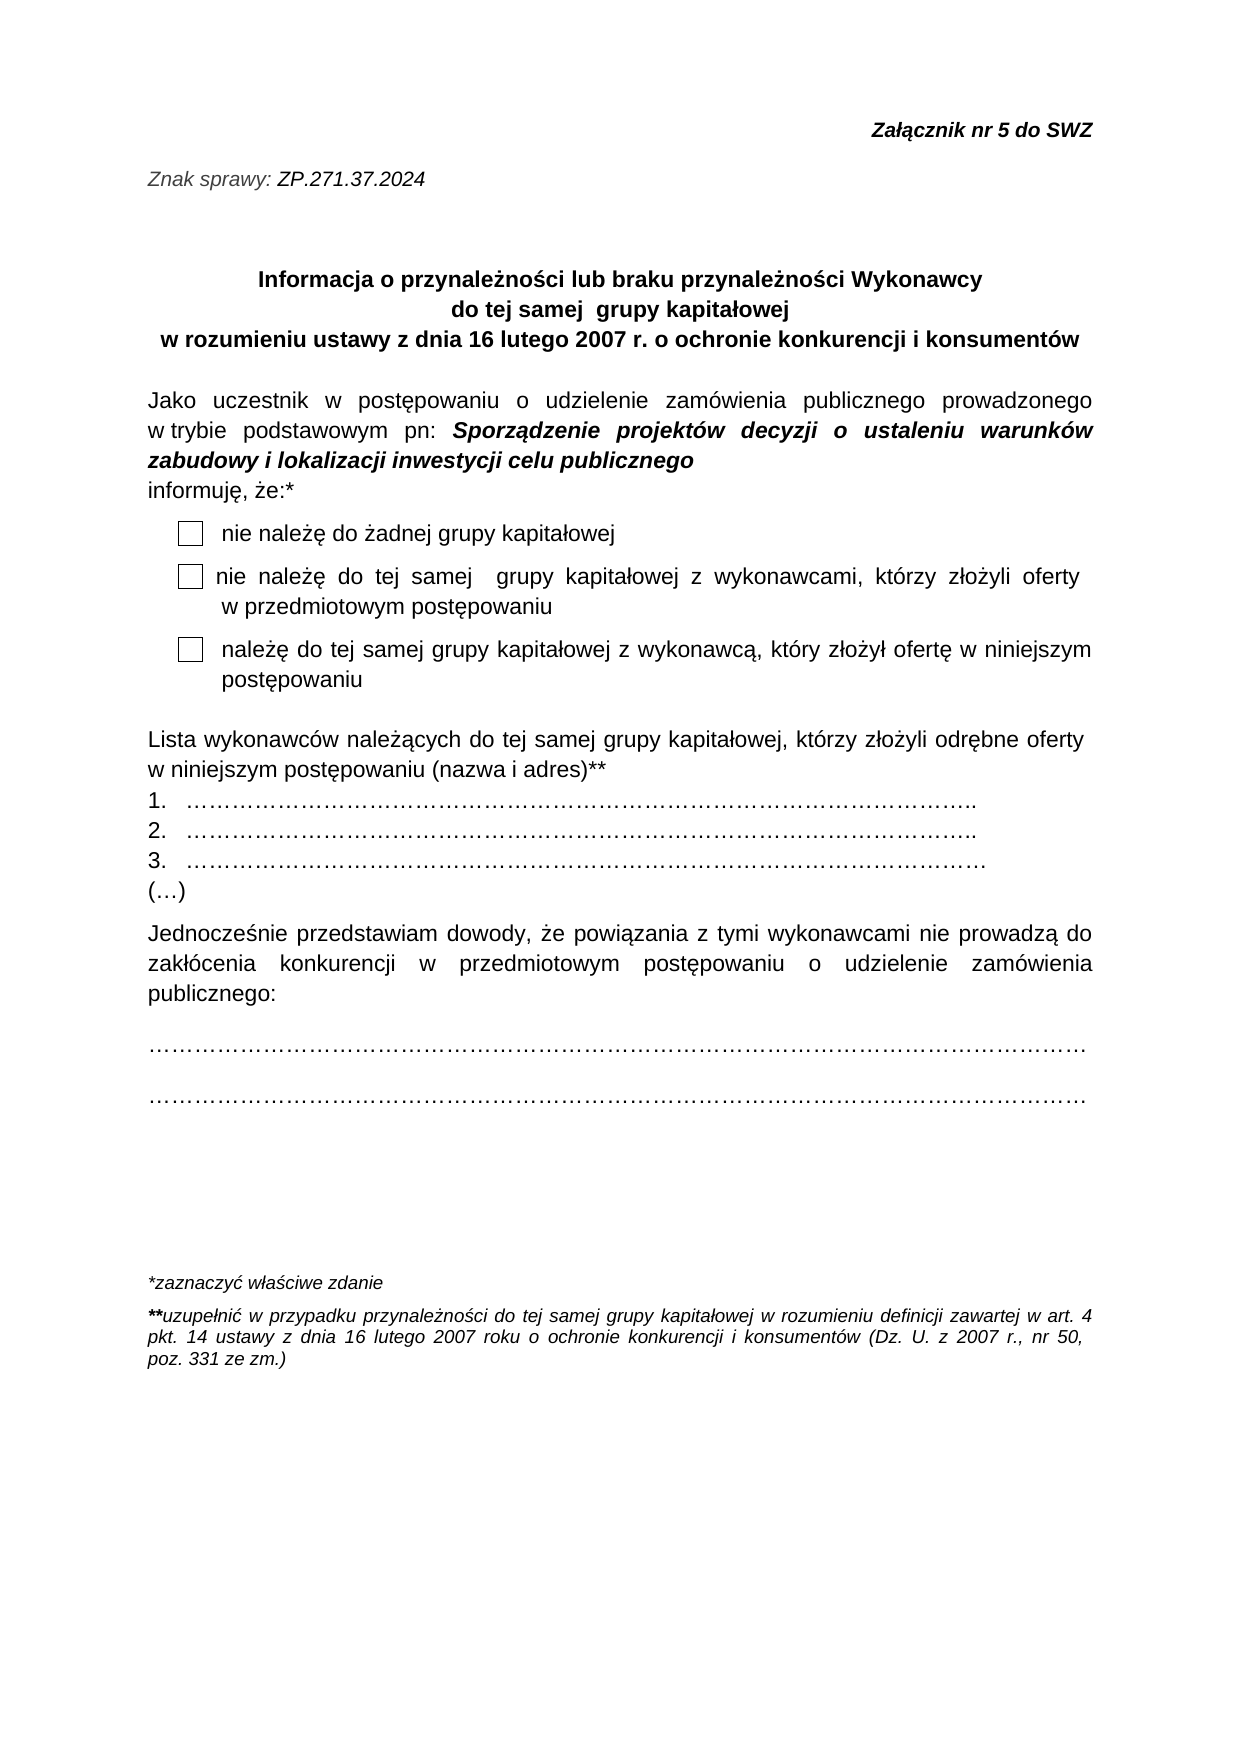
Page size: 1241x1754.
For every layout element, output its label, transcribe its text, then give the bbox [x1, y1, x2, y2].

text nie należę do żadnej grupy kapitałowej [177, 520, 1093, 546]
text Załącznik nr 5 do SWZ [148, 118, 1093, 142]
text nie należę do tej samej grupy kapitałowej z wykonawcami, którzy złożyli oferty w przedmiotowym postępowaniu [177, 563, 1093, 619]
list …………………………………………………………………………………………………………… [148, 1082, 1093, 1109]
list (…) [148, 877, 1093, 904]
text Jednocześnie przedstawiam dowody, że powiązania z tymi wykonawcami nie prowadzą do zakłócenia konkurencji w przedmiotowym postępowaniu o udzielenie zamówienia publicznego: [148, 920, 1093, 1007]
text Lista wykonawców należących do tej samej grupy kapitałowej, którzy złożyli odrębne oferty w niniejszym postępowaniu (nazwa i adres)** [148, 726, 1093, 783]
subtitle Znak sprawy: ZP.271.37.2024 [148, 166, 1093, 190]
text informuję, że:* [148, 477, 1093, 504]
text Jako uczestnik w postępowaniu o udzielenie zamówienia publicznego prowadzonego w trybie podstawowym pn: Sporządzenie projektów decyzji o ustaleniu warunków zabudowy i lokalizacji inwestycji celu publicznego [148, 387, 1093, 473]
list ………………………………………………………………………………………….. [148, 817, 1093, 843]
text w rozumieniu ustawy z dnia 16 lutego 2007 r. o ochronie konkurencji i konsumentów [148, 326, 1093, 353]
list ………………………………………………………………………………………….. [148, 787, 1093, 813]
text należę do tej samej grupy kapitałowej z wykonawcą, który złożył ofertę w niniejszym postępowaniu [177, 636, 1093, 692]
text Informacja o przynależności lub braku przynależności Wykonawcy [148, 266, 1093, 292]
list …………………………………………………………………………………………… [148, 847, 1093, 873]
text …………………………………………………………………………………………………………… [148, 1031, 1093, 1058]
list **uzupełnić w przypadku przynależności do tej samej grupy kapitałowej w rozumieniu definicji zawartej w art. 4 pkt. 14 ustawy z dnia 16 lutego 2007 roku o ochronie konkurencji i konsumentów (Dz. U. z 2007 r., nr 50, poz. 331 ze zm.) [148, 1304, 1093, 1369]
text do tej samej grupy kapitałowej [148, 296, 1093, 322]
list *zaznaczyć właściwe zdanie [148, 1272, 1093, 1294]
